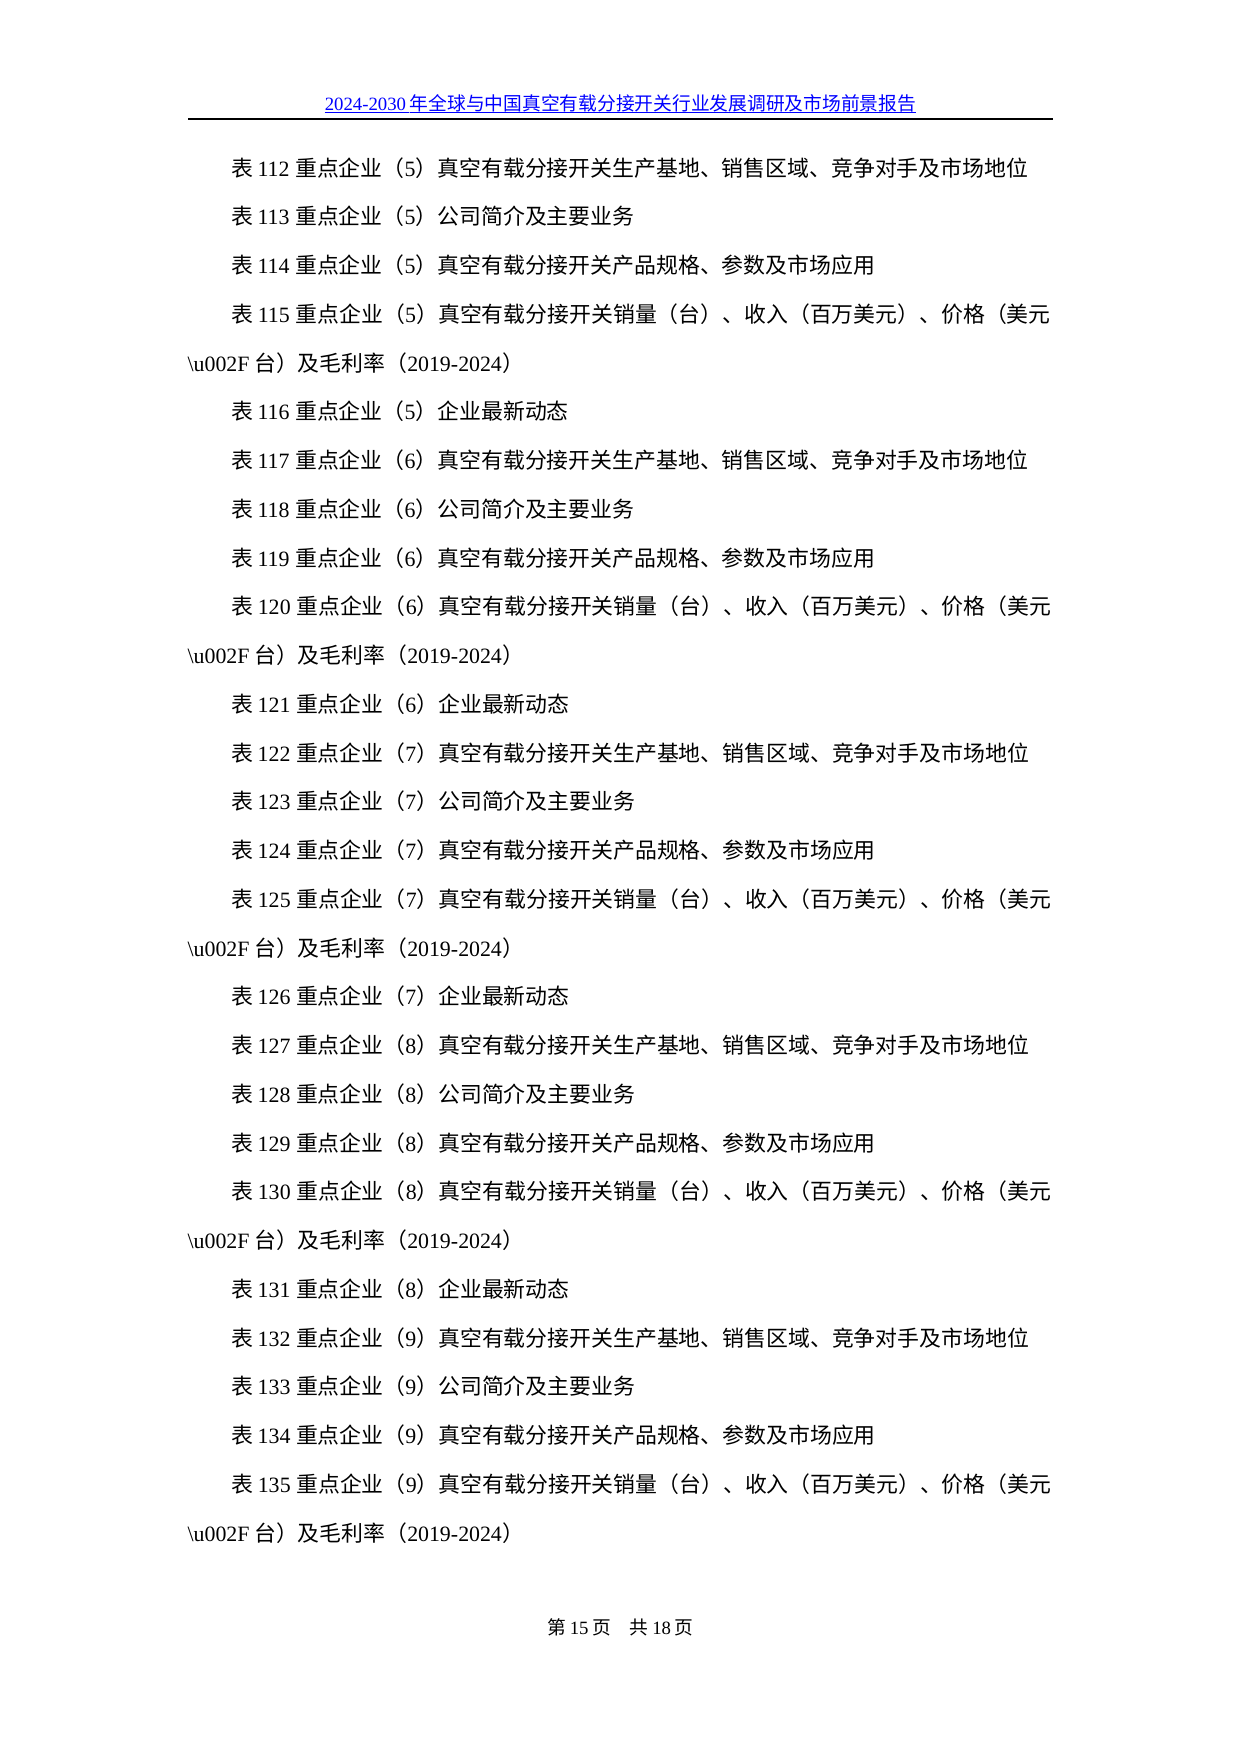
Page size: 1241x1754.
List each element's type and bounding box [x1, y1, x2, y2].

text [187, 150, 1053, 1548]
